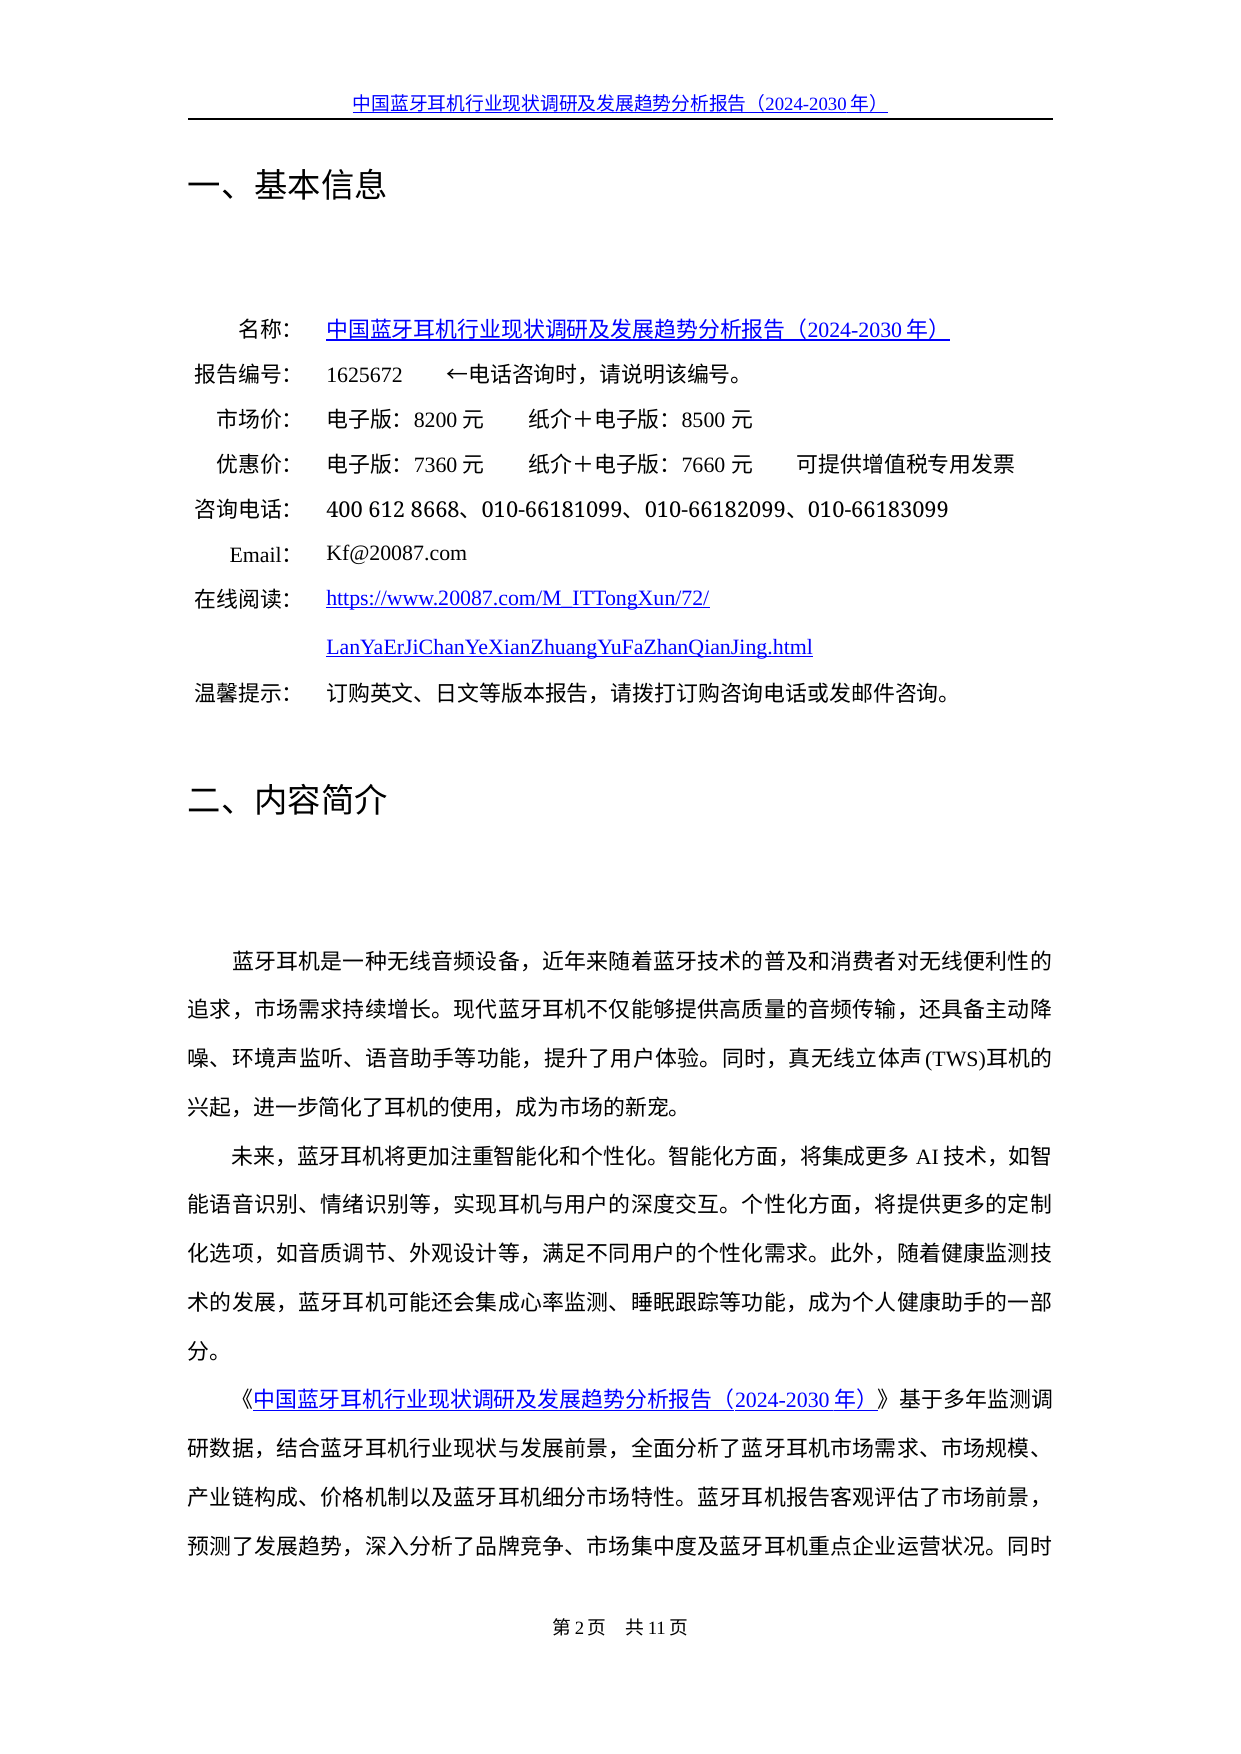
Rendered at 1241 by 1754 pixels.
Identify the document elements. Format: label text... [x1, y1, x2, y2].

table_cell 电子版：8200 元 纸介＋电子版：8500 元 [315, 402, 1073, 447]
table_cell 咨询电话： [167, 492, 315, 537]
table_cell 订购英文、日文等版本报告，请拨打订购咨询电话或发邮件咨询。 [315, 675, 1073, 720]
title 一、基本信息 [187, 150, 1053, 215]
table_cell [315, 582, 1073, 675]
table_cell Kf@20087.com [315, 537, 1073, 582]
table_cell 报告编号： [167, 357, 315, 402]
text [187, 943, 1053, 1561]
title 二、内容简介 [187, 766, 1053, 831]
table_cell 市场价： [167, 402, 315, 447]
table_cell 优惠价： [167, 447, 315, 492]
table_cell Email： [167, 537, 315, 582]
table_header 中国蓝牙耳机行业现状调研及发展趋势分析报告（2024-2030年） [315, 312, 1073, 357]
table_cell 电子版：7360 元 纸介＋电子版：7660 元 可提供增值税专用发票 [315, 447, 1073, 492]
table_header 名称： [167, 312, 315, 357]
table_cell 400 612 8668、010-66181099、010-66182099、010-66183099 [315, 492, 1073, 537]
table_cell 温馨提示： [167, 675, 315, 720]
table_cell 1625672 ←电话咨询时，请说明该编号。 [315, 357, 1073, 402]
table_cell 在线阅读： [167, 582, 315, 675]
